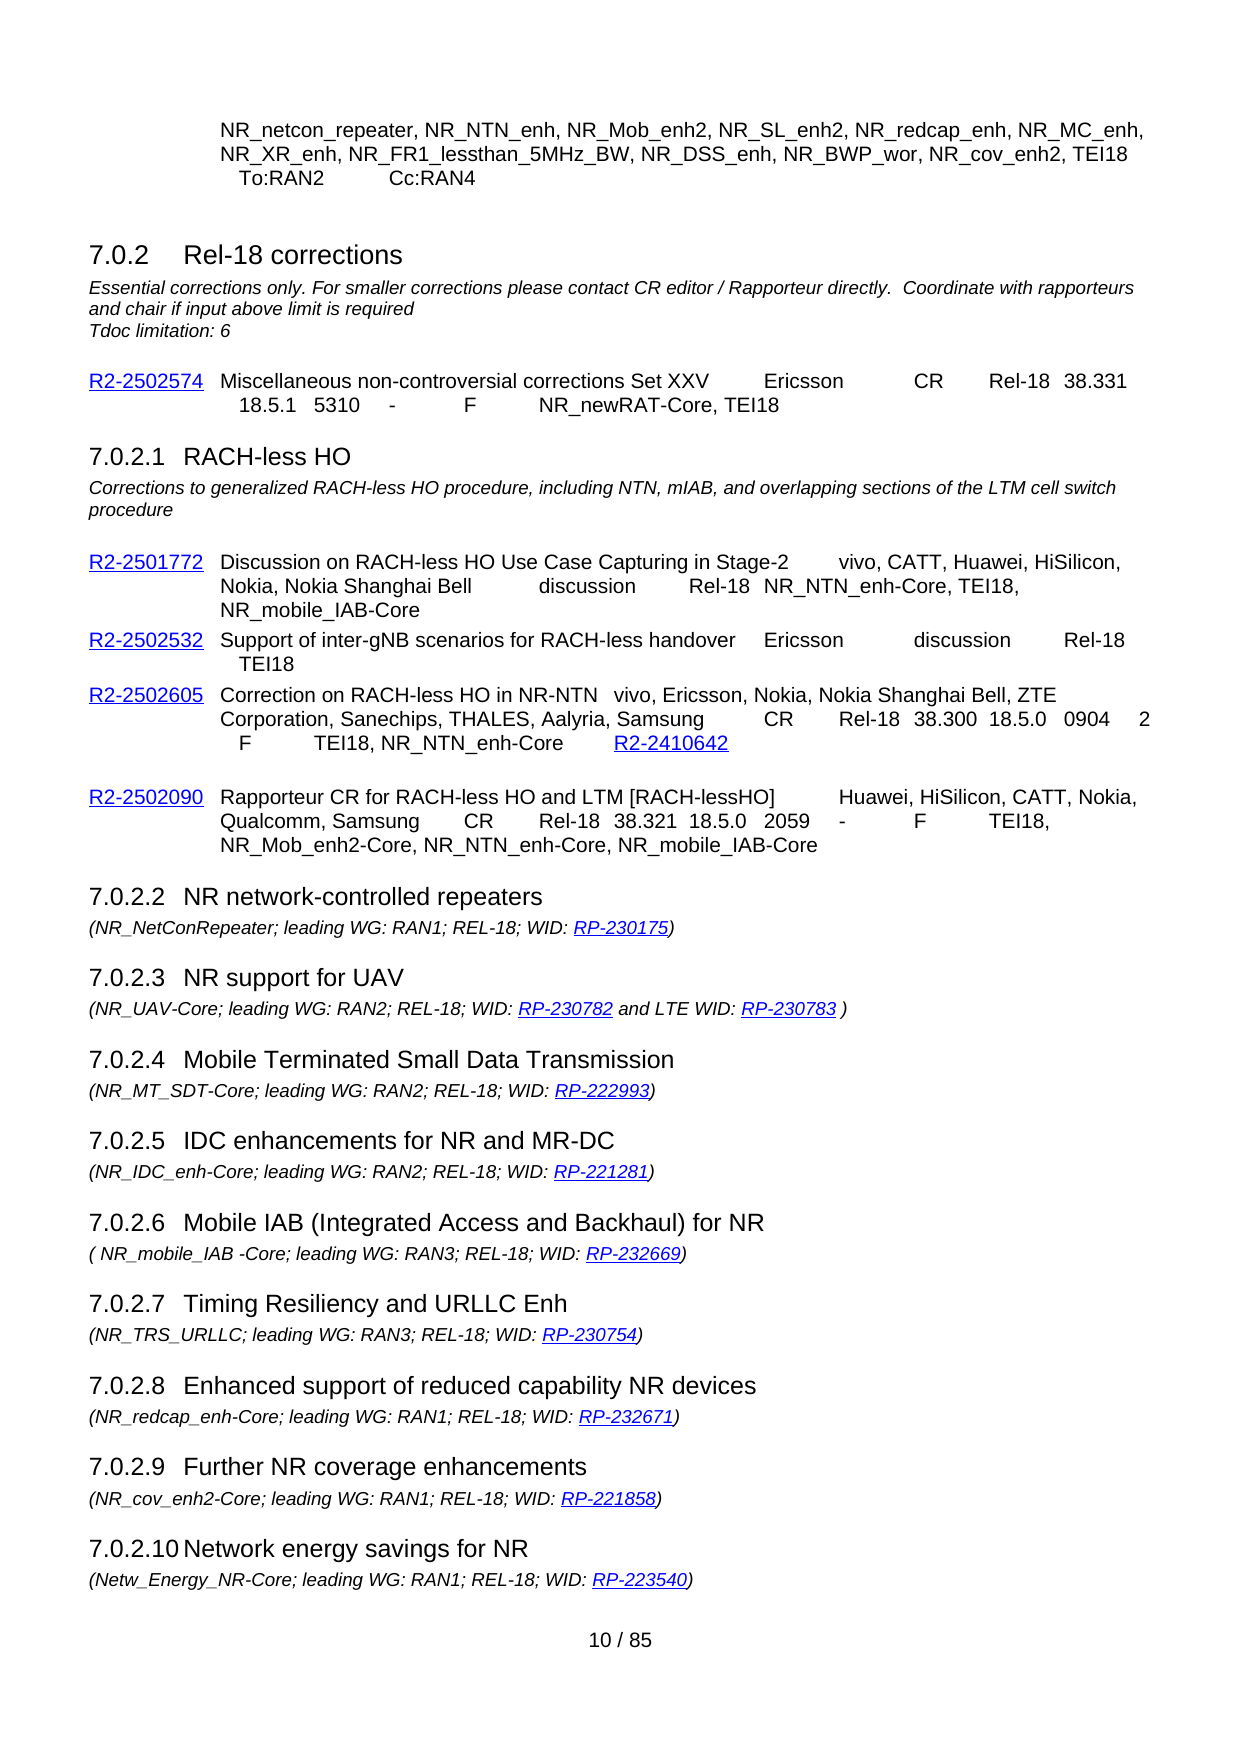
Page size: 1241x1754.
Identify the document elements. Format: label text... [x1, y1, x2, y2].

title Corrections to generalized RACH-less HO procedure, including NTN, mIAB, and overlapping sections of the LTM cell switch procedure [89, 477, 1152, 520]
text (NR_MT_SDT-Core; leading WG: RAN2; REL-18; WID: RP-222993) [89, 1079, 1152, 1101]
title R2-2502574 Miscellaneous non-controversial corrections Set XXV Ericsson CR Rel-18 38.331 18.5.1 5310 - F NR_newRAT-Core, TEI18 [89, 369, 1152, 417]
subtitle 7.0.2.8 Enhanced support of reduced capability NR devices [89, 1371, 1152, 1399]
text ( NR_mobile_IAB -Core; leading WG: RAN3; REL-18; WID: RP-232669) [89, 1243, 1152, 1264]
text (NR_cov_enh2-Core; leading WG: RAN1; REL-18; WID: RP-221858) [89, 1487, 1152, 1509]
text (Netw_Energy_NR-Core; leading WG: RAN1; REL-18; WID: RP-223540) [89, 1569, 1152, 1591]
subtitle 7.0.2 Rel-18 corrections [89, 239, 1152, 270]
text Tdoc limitation: 6 [89, 319, 1152, 341]
title R2-2502532 Support of inter-gNB scenarios for RACH-less handover Ericsson discussion Rel-18 TEI18 [89, 628, 1152, 676]
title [89, 118, 1152, 190]
text (NR_TRS_URLLC; leading WG: RAN3; REL-18; WID: RP-230754) [89, 1324, 1152, 1346]
text (NR_redcap_enh-Core; leading WG: RAN1; REL-18; WID: RP-232671) [89, 1406, 1152, 1427]
subtitle 7.0.2.9 Further NR coverage enhancements [89, 1452, 1152, 1481]
title R2-2502090 Rapporteur CR for RACH-less HO and LTM [RACH-lessHO] Huawei, HiSilicon, CATT, Nokia, Qualcomm, Samsung CR Rel-18 38.321 18.5.0 2059 - F TEI18, NR_Mob_enh2-Core, NR_NTN_enh-Core, NR_mobile_IAB-Core [89, 784, 1152, 856]
subtitle 7.0.2.7 Timing Resiliency and URLLC Enh [89, 1289, 1152, 1318]
text (NR_NetConRepeater; leading WG: RAN1; REL-18; WID: RP-230175) [89, 916, 1152, 938]
text (NR_IDC_enh-Core; leading WG: RAN2; REL-18; WID: RP-221281) [89, 1161, 1152, 1183]
title R2-2502605 Correction on RACH-less HO in NR-NTN vivo, Ericsson, Nokia, Nokia Shanghai Bell, ZTE Corporation, Sanechips, THALES, Aalyria, Samsung CR Rel-18 38.300 18.5.0 0904 2 F TEI18, NR_NTN_enh-Core R2-2410642 [89, 682, 1152, 754]
subtitle 7.0.2.2 NR network-controlled repeaters [89, 881, 1152, 910]
subtitle 7.0.2.4 Mobile Terminated Small Data Transmission [89, 1044, 1152, 1073]
subtitle 7.0.2.1 RACH-less HO [89, 442, 1152, 471]
text Essential corrections only. For smaller corrections please contact CR editor / Rapporteur directly. Coordinate with rapporteurs and chair if input above limit is required [89, 276, 1152, 319]
subtitle 7.0.2.3 NR support for UAV [89, 963, 1152, 992]
text (NR_UAV-Core; leading WG: RAN2; REL-18; WID: RP-230782 and LTE WID: RP-230783 ) [89, 998, 1152, 1019]
subtitle 7.0.2.10 Network energy savings for NR [89, 1534, 1152, 1563]
subtitle 7.0.2.6 Mobile IAB (Integrated Access and Backhaul) for NR [89, 1208, 1152, 1236]
subtitle 7.0.2.5 IDC enhancements for NR and MR-DC [89, 1126, 1152, 1155]
title R2-2501772 Discussion on RACH-less HO Use Case Capturing in Stage-2 vivo, CATT, Huawei, HiSilicon, Nokia, Nokia Shanghai Bell discussion Rel-18 NR_NTN_enh-Core, TEI18, NR_mobile_IAB-Core [89, 550, 1152, 622]
